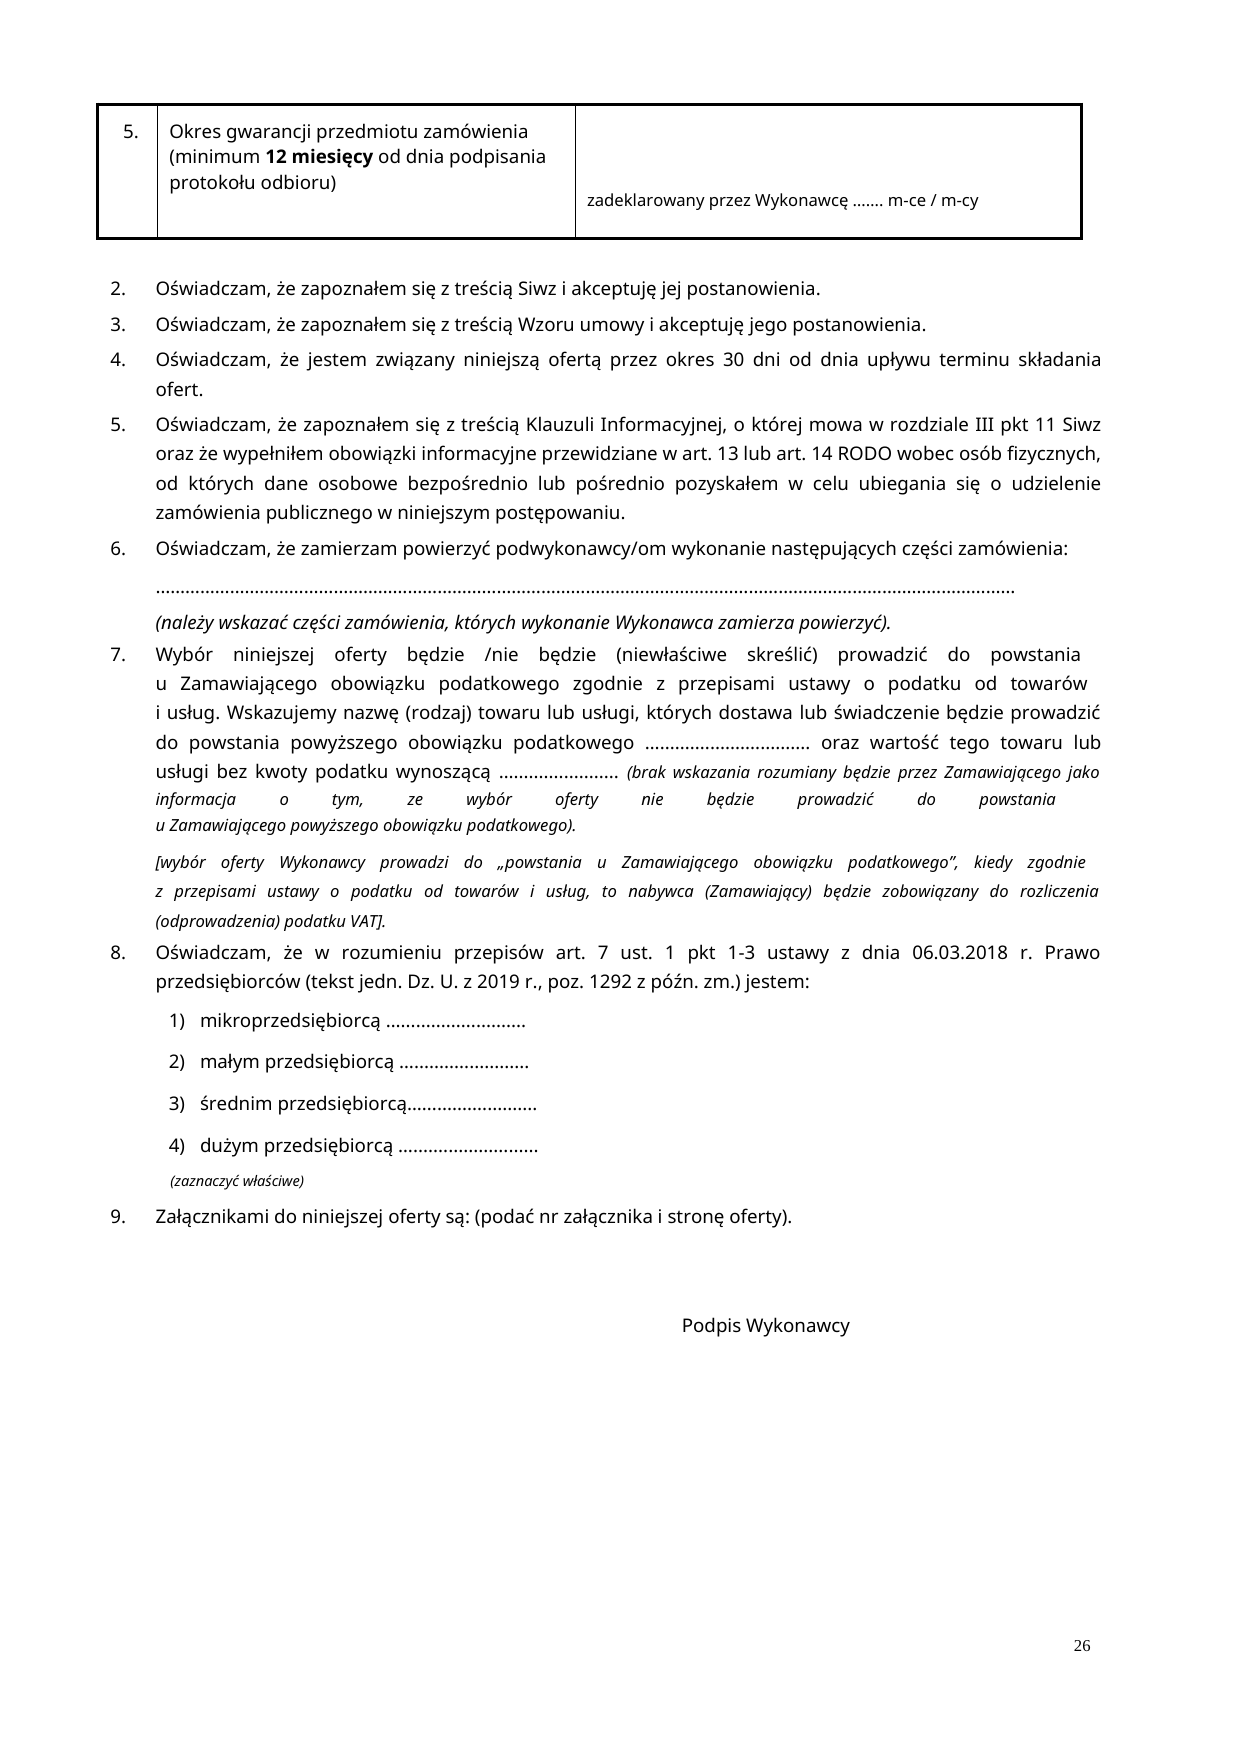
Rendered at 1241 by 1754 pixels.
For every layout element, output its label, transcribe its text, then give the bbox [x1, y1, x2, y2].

list Oświadczam, że zapoznałem się z treścią Wzoru umowy i akceptuję jego postanowienia. [126, 311, 1102, 337]
text Podpis Wykonawcy [134, 1309, 1102, 1338]
list Wybór niniejszej oferty będzie /nie będzie (niewłaściwe skreślić) prowadzić do powstania u Zamawiającego obowiązku podatkowego zgodnie z przepisami ustawy o podatku od towarów i usług. Wskazujemy nazwę (rodzaj) towaru lub usługi, których dostawa lub świadczenie będzie prowadzić do powstania powyższego obowiązku podatkowego ….............................. oraz wartość tego towaru lub usługi bez kwoty podatku wynoszącą …..................... (brak wskazania rozumiany będzie przez Zamawiającego jako informacja o tym, ze wybór oferty nie będzie prowadzić do powstania u Zamawiającego powyższego obowiązku podatkowego). [126, 641, 1102, 836]
text [wybór oferty Wykonawcy prowadzi do „powstania u Zamawiającego obowiązku podatkowego”, kiedy zgodnie z przepisami ustawy o podatku od towarów i usług, to nabywca (Zamawiający) będzie zobowiązany do rozliczenia (odprowadzenia) podatku VAT]. [155, 845, 1102, 933]
list dużym przedsiębiorcą …......................... [185, 1129, 1102, 1158]
text (należy wskazać części zamówienia, których wykonanie Wykonawca zamierza powierzyć). [155, 606, 1102, 635]
list Oświadczam, że zapoznałem się z treścią Klauzuli Informacyjnej, o której mowa w rozdziale III pkt 11 Siwz oraz że wypełniłem obowiązki informacyjne przewidziane w art. 13 lub art. 14 RODO wobec osób fizycznych, od których dane osobowe bezpośrednio lub pośrednio pozyskałem w celu ubiegania się o udzielenie zamówienia publicznego w niniejszym postępowaniu. [126, 411, 1102, 525]
list Oświadczam, że zapoznałem się z treścią Siwz i akceptuję jej postanowienia. [126, 276, 1102, 301]
text ………………………………………………………………………………………………………………………………………………………… [155, 570, 1102, 599]
list średnim przedsiębiorcą…....................... [185, 1087, 1102, 1116]
table_cell zadeklarowany przez Wykonawcę ……. m-ce / m-cy [576, 106, 1080, 237]
table_cell [99, 106, 157, 237]
list Oświadczam, że zamierzam powierzyć podwykonawcy/om wykonanie następujących części zamówienia: [126, 535, 1102, 560]
list Oświadczam, że jestem związany niniejszą ofertą przez okres 30 dni od dnia upływu terminu składania ofert. [126, 347, 1102, 401]
list mikroprzedsiębiorcą …......................... [185, 1004, 1102, 1033]
list małym przedsiębiorcą …....................... [185, 1046, 1102, 1075]
text (zaznaczyć właściwe) [170, 1171, 1102, 1191]
list Załącznikami do niniejszej oferty są: (podać nr załącznika i stronę oferty). [126, 1203, 1102, 1228]
table_cell Okres gwarancji przedmiotu zamówienia (minimum 12 miesięcy od dnia podpisania protokołu odbioru) [158, 106, 575, 237]
list Oświadczam, że w rozumieniu przepisów art. 7 ust. 1 pkt 1-3 ustawy z dnia 06.03.2018 r. Prawo przedsiębiorców (tekst jedn. Dz. U. z 2019 r., poz. 1292 z późn. zm.) jestem: [126, 939, 1102, 994]
